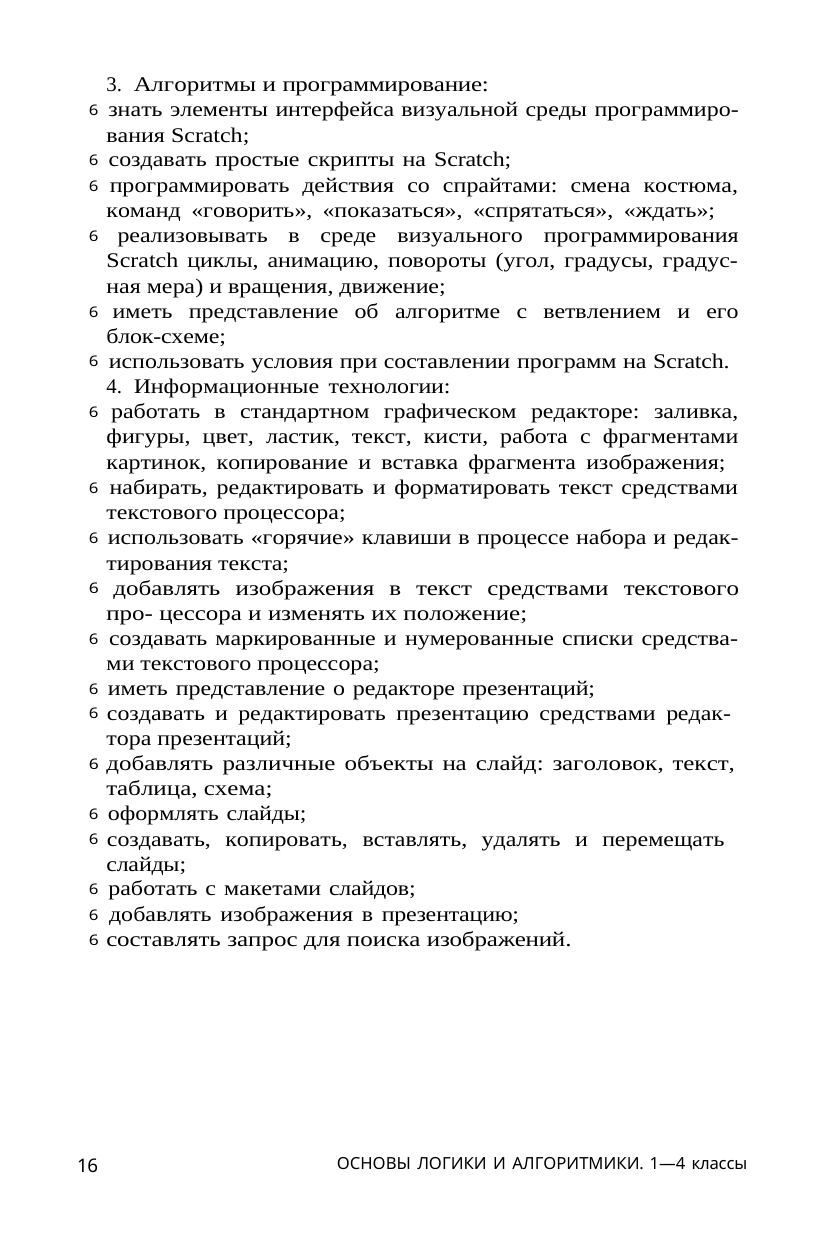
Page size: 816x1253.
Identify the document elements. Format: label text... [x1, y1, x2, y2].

text 6 реализовывать в среде визуального программирования Scratch циклы, анимацию, повороты (угол, градусы, градус- ная мера) и вращения, движение; [88, 223, 739, 298]
text 6 добавлять изображения в презентацию; [88, 902, 751, 926]
text 6 составлять запрос для поиска изображений. [88, 927, 751, 951]
text 6 использовать «горячие» клавиши в процессе набора и редак- тирования текста; [88, 525, 739, 574]
text 6 иметь представление о редакторе презентаций; [88, 677, 751, 700]
text 6 оформлять слайды; [88, 802, 751, 825]
list Алгоритмы и программирование: [106, 72, 751, 96]
text 6 создавать, копировать, вставлять, удалять и перемещать слайды; [88, 826, 751, 876]
list Информационные технологии: [106, 374, 751, 398]
text 6 создавать маркированные и нумерованные списки средства- ми текстового процессора; [88, 626, 739, 675]
text 6 использовать условия при составлении программ на Scratch. [88, 349, 751, 373]
text 16 ОСНОВЫ ЛОГИКИ И АЛГОРИТМИКИ. 1—4 классы [77, 1152, 751, 1178]
text 6 знать элементы интерфейса визуальной среды программиро- вания Scratch; [88, 97, 739, 147]
text 6 создавать простые скрипты на Scratch; [88, 148, 751, 171]
text 6 добавлять изображения в текст средствами текстового про- цессора и изменять их положение; [88, 576, 739, 625]
text 6 программировать действия со спрайтами: смена костюма, команд «говорить», «показаться», «спрятаться», «ждать»; [88, 173, 739, 222]
text 6 создавать и редактировать презентацию средствами редак- тора презентаций; [88, 701, 751, 750]
text 6 работать в стандартном графическом редакторе: заливка, фигуры, цвет, ластик, текст, кисти, работа с фрагментами картинок, копирование и вставка фрагмента изображения; [88, 399, 739, 474]
text 6 работать с макетами слайдов; [88, 877, 751, 901]
text 6 набирать, редактировать и форматировать текст средствами текстового процессора; [88, 475, 739, 524]
text 6 иметь представление об алгоритме с ветвлением и его блок-схеме; [88, 299, 739, 348]
text 6 добавлять различные объекты на слайд: заголовок, текст, таблица, схема; [88, 751, 751, 800]
